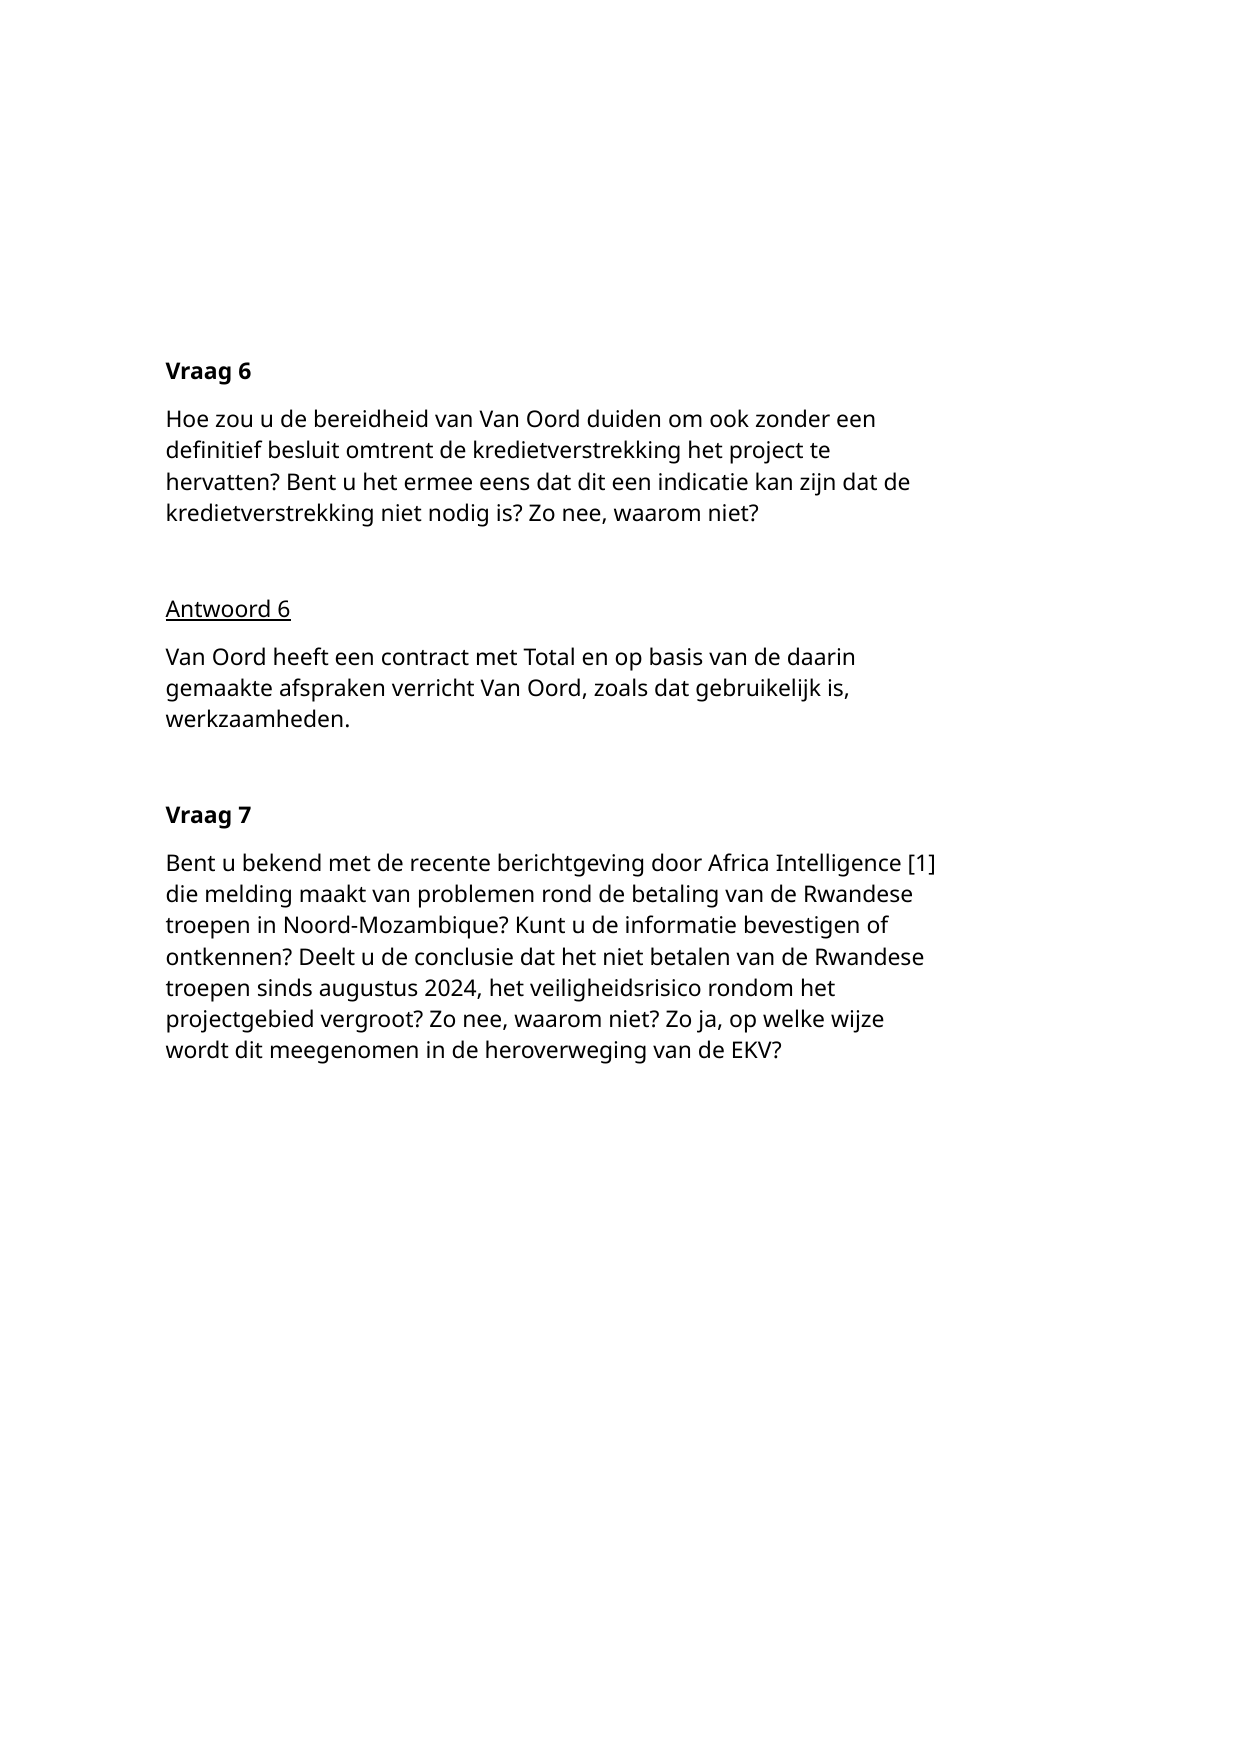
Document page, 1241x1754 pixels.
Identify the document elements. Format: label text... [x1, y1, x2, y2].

text Bent u bekend met de recente berichtgeving door Africa Intelligence [1] die melding maakt van problemen rond de betaling van de Rwandese troepen in Noord-Mozambique? Kunt u de informatie bevestigen of ontkennen? Deelt u de conclusie dat het niet betalen van de Rwandese troepen sinds augustus 2024, het veiligheidsrisico rondom het projectgebied vergroot? Zo nee, waarom niet? Zo ja, op welke wijze wordt dit meegenomen in de heroverweging van de EKV? [165, 847, 945, 1065]
text Vraag 6 [165, 355, 945, 386]
text Van Oord heeft een contract met Total en op basis van de daarin gemaakte afspraken verricht Van Oord, zoals dat gebruikelijk is, werkzaamheden. [165, 640, 945, 734]
text Vraag 7 [165, 799, 945, 830]
text Antwoord 6 [165, 592, 945, 624]
text Hoe zou u de bereidheid van Van Oord duiden om ook zonder een definitief besluit omtrent de kredietverstrekking het project te hervatten? Bent u het ermee eens dat dit een indicatie kan zijn dat de kredietverstrekking niet nodig is? Zo nee, waarom niet? [165, 403, 945, 528]
